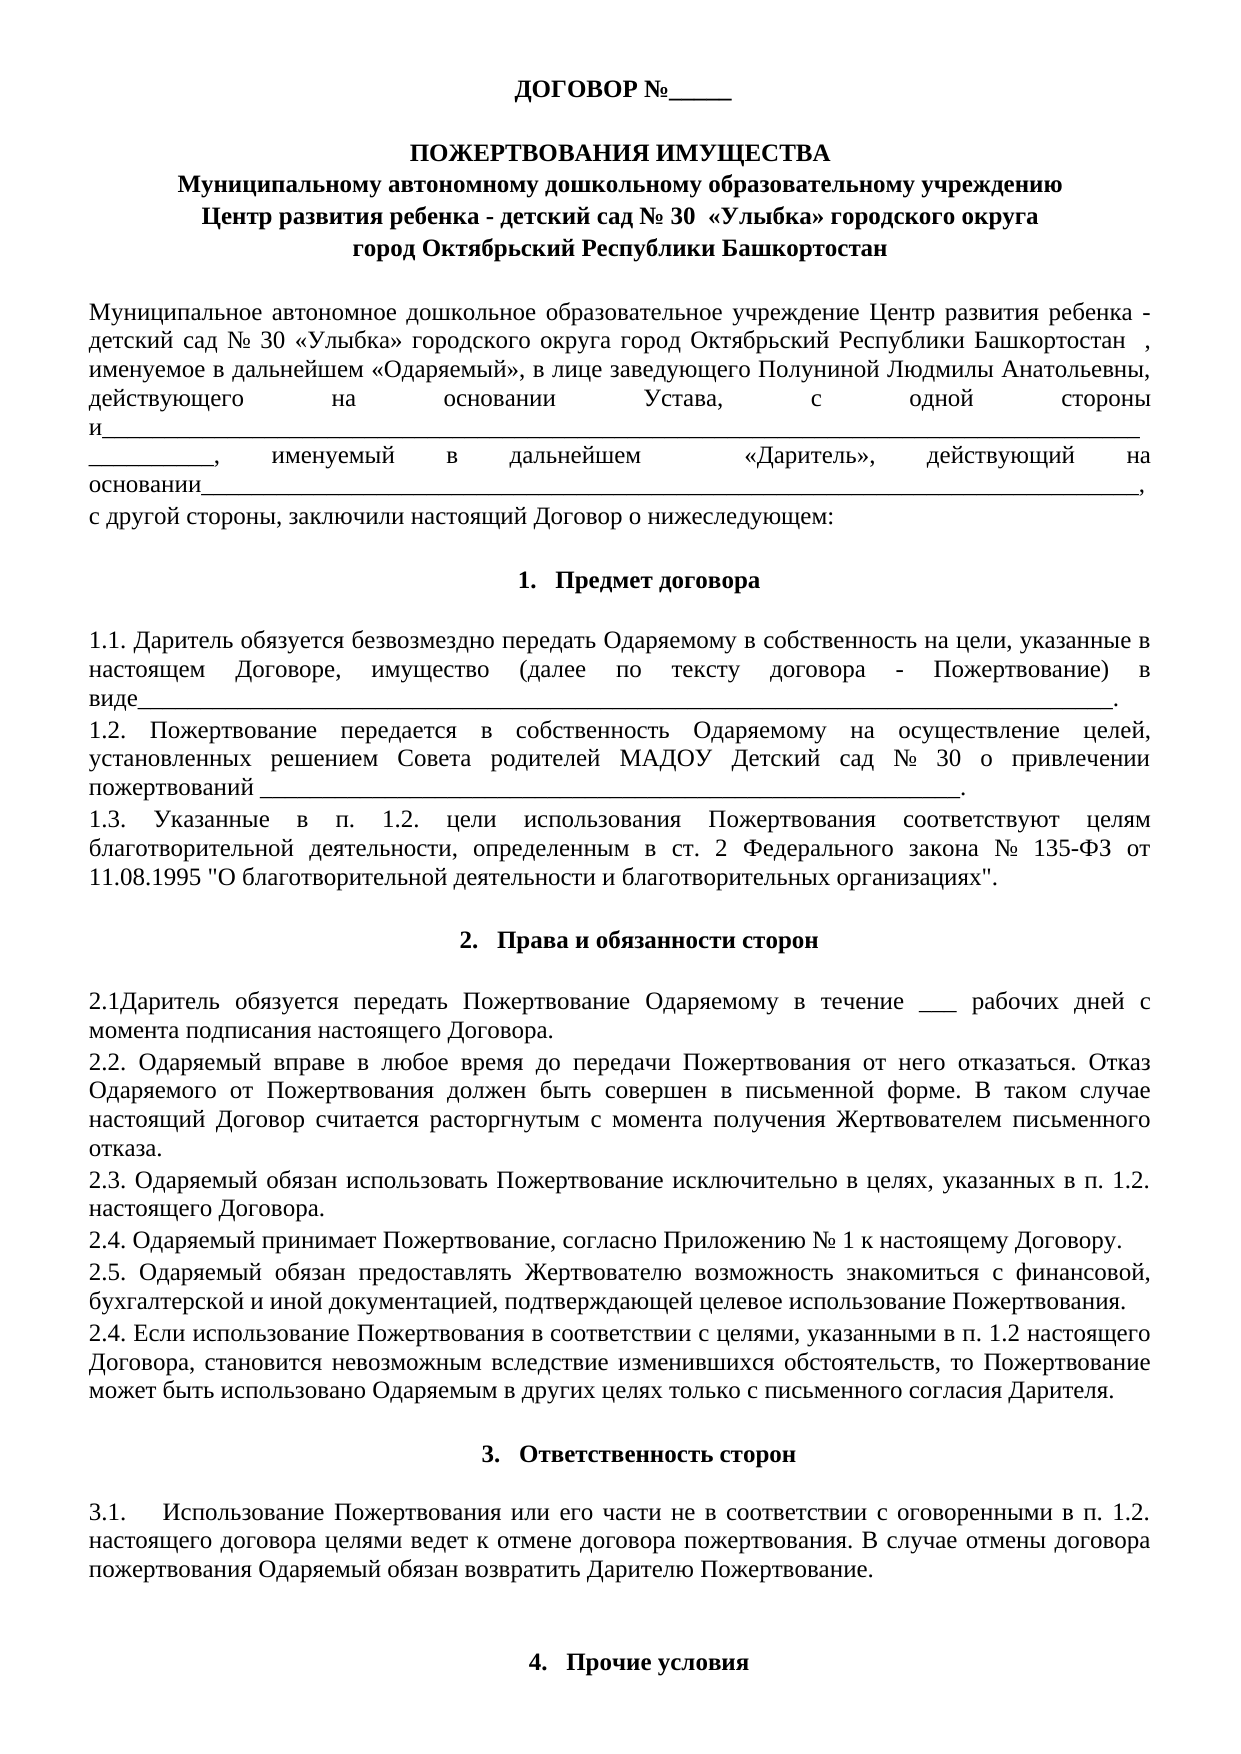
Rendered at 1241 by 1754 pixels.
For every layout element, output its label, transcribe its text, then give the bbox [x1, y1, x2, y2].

text 1.2. Пожертвование передается в собственность Одаряемому на осуществление целей, установленных решением Совета родителей МАДОУ Детский сад № 30 о привлечении пожертвований ________________________________________________________. [89, 715, 1152, 801]
text 2.4. Если использование Пожертвования в соответствии с целями, указанными в п. 1.2 настоящего Договора, становится невозможным вследствие изменившихся обстоятельств, то Пожертвование может быть использовано Одаряемым в других целях только с письменного согласия Дарителя. [89, 1318, 1152, 1404]
text город Октябрьский Республики Башкортостан [89, 233, 1152, 262]
text ДОГОВОР №_____ [89, 74, 1152, 103]
list Предмет договора [126, 565, 1152, 593]
list Использование Пожертвования или его части не в соответствии с оговоренными в п. 1.2. настоящего договора целями ведет к отмене договора пожертвования. В случае отмены договора пожертвования Одаряемый обязан возвратить Дарителю Пожертвование. [89, 1497, 1152, 1583]
list Права и обязанности сторон [126, 925, 1152, 954]
text 2.1Даритель обязуется передать Пожертвование Одаряемому в течение ___ рабочих дней с момента подписания настоящего Договора. [89, 986, 1152, 1043]
text с другой стороны, заключили настоящий Договор о нижеследующем: [89, 501, 1152, 530]
text 2.4. Одаряемый принимает Пожертвование, согласно Приложению № 1 к настоящему Договору. [89, 1225, 1152, 1254]
text ПОЖЕРТВОВАНИЯ ИМУЩЕСТВА [89, 138, 1152, 166]
text 1.3. Указанные в п. 1.2. цели использования Пожертвования соответствуют целям благотворительной деятельности, определенным в ст. 2 Федерального закона № 135-ФЗ от 11.08.1995 "О благотворительной деятельности и благотворительных организациях". [89, 804, 1152, 890]
list Прочие условия [126, 1647, 1152, 1675]
text 2.2. Одаряемый вправе в любое время до передачи Пожертвования от него отказаться. Отказ Одаряемого от Пожертвования должен быть совершен в письменной форме. В таком случае настоящий Договор считается расторгнутым с момента получения Жертвователем письменного отказа. [89, 1047, 1152, 1162]
text 2.5. Одаряемый обязан предоставлять Жертвователю возможность знакомиться с финансовой, бухгалтерской и иной документацией, подтверждающей целевое использование Пожертвования. [89, 1257, 1152, 1315]
text 1.1. Даритель обязуется безвозмездно передать Одаряемому в собственность на цели, указанные в настоящем Договоре, имущество (далее по тексту договора - Пожертвование) в виде______________________________________________________________________________. [89, 625, 1152, 712]
text Муниципальное автономное дошкольное образовательное учреждение Центр развития ребенка - детский сад № 30 «Улыбка» городского округа город Октябрьский Республики Башкортостан , именуемое в дальнейшем «Одаряемый», в лице заведующего Полуниной Людмилы Анатольевны, действующего на основании Устава, с одной стороны и_____________________________________________________________________________________________, именуемый в дальнейшем «Даритель», действующий на основании___________________________________________________________________________, [89, 297, 1152, 498]
text Муниципальному автономному дошкольному образовательному учреждению [89, 169, 1152, 198]
text 2.3. Одаряемый обязан использовать Пожертвование исключительно в целях, указанных в п. 1.2. настоящего Договора. [89, 1165, 1152, 1222]
text Центр развития ребенка - детский сад № 30 «Улыбка» городского округа [89, 201, 1152, 230]
list Ответственность сторон [126, 1439, 1152, 1468]
